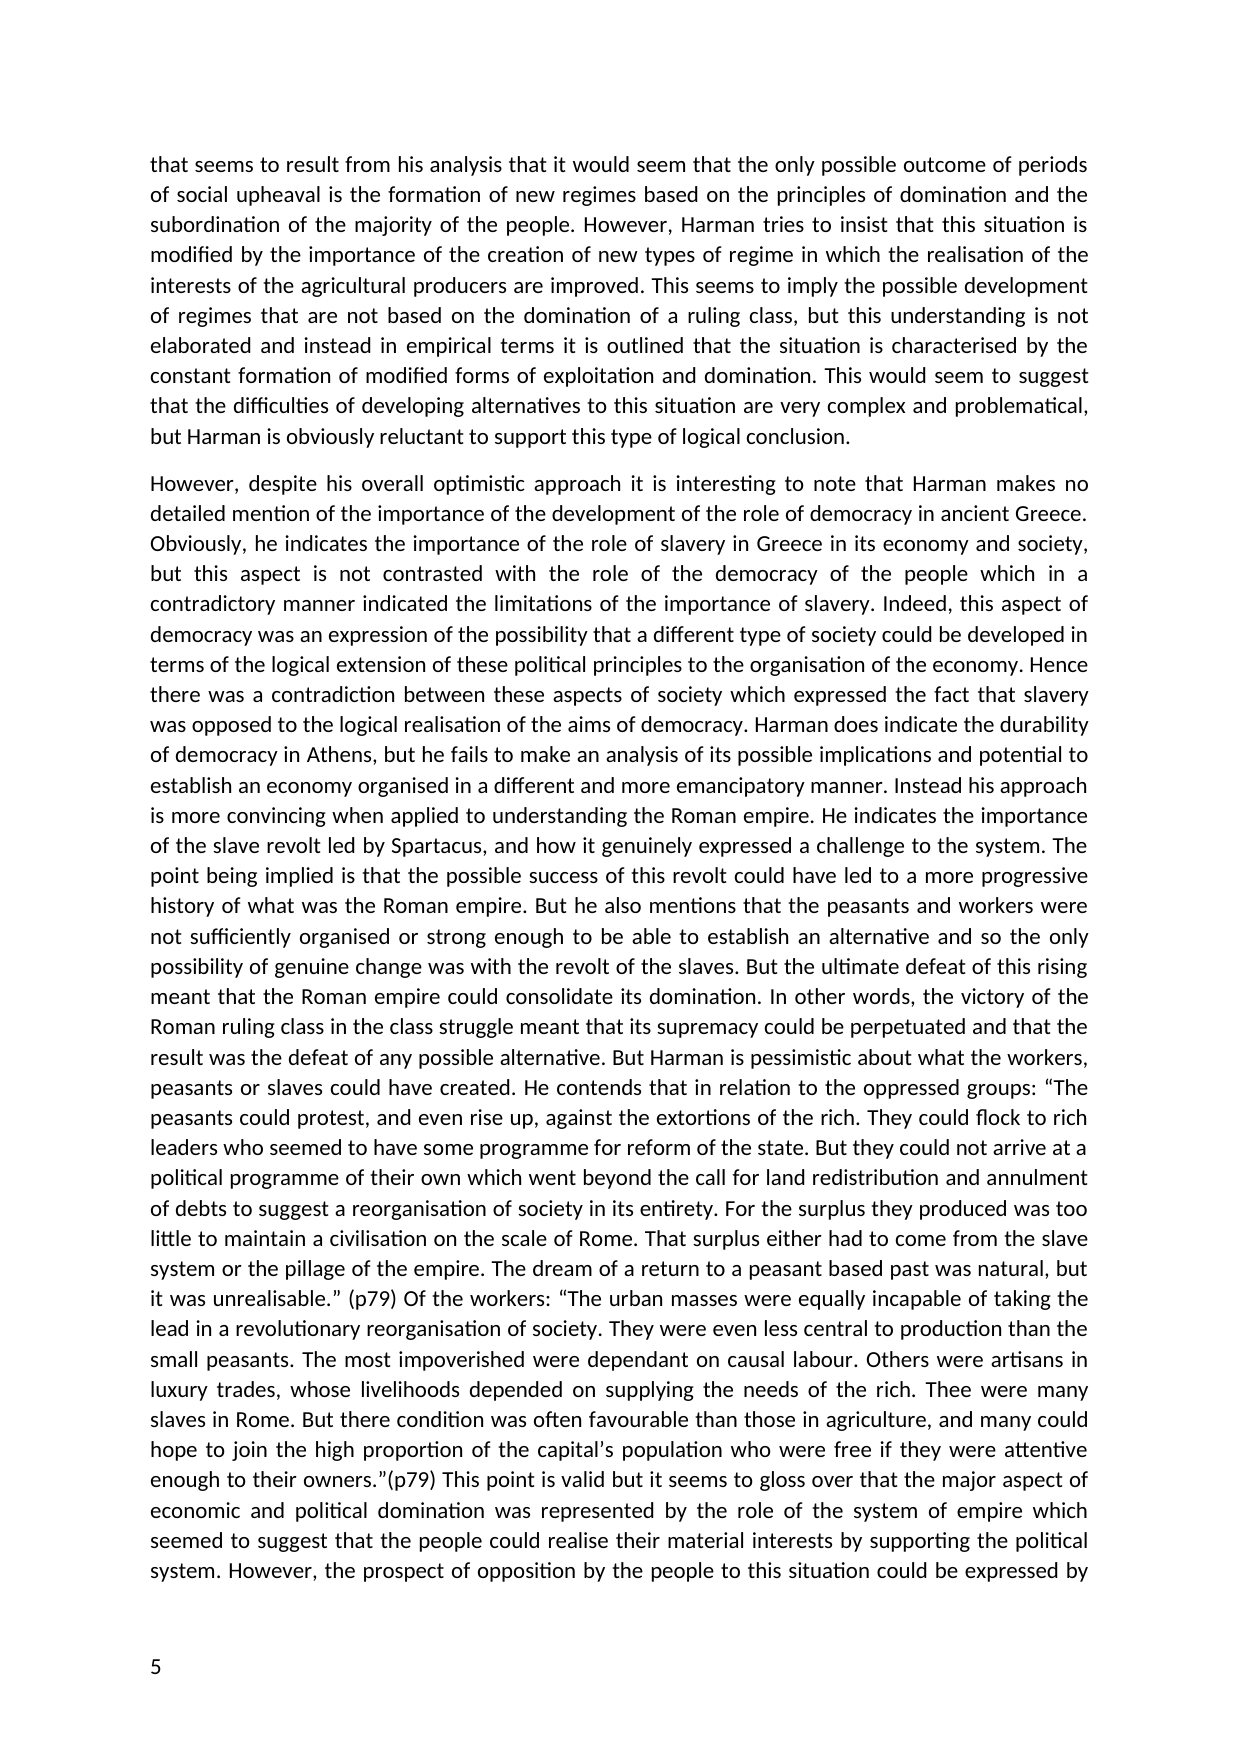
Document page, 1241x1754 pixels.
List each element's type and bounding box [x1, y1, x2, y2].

text [150, 469, 1090, 1584]
text [150, 150, 1090, 450]
